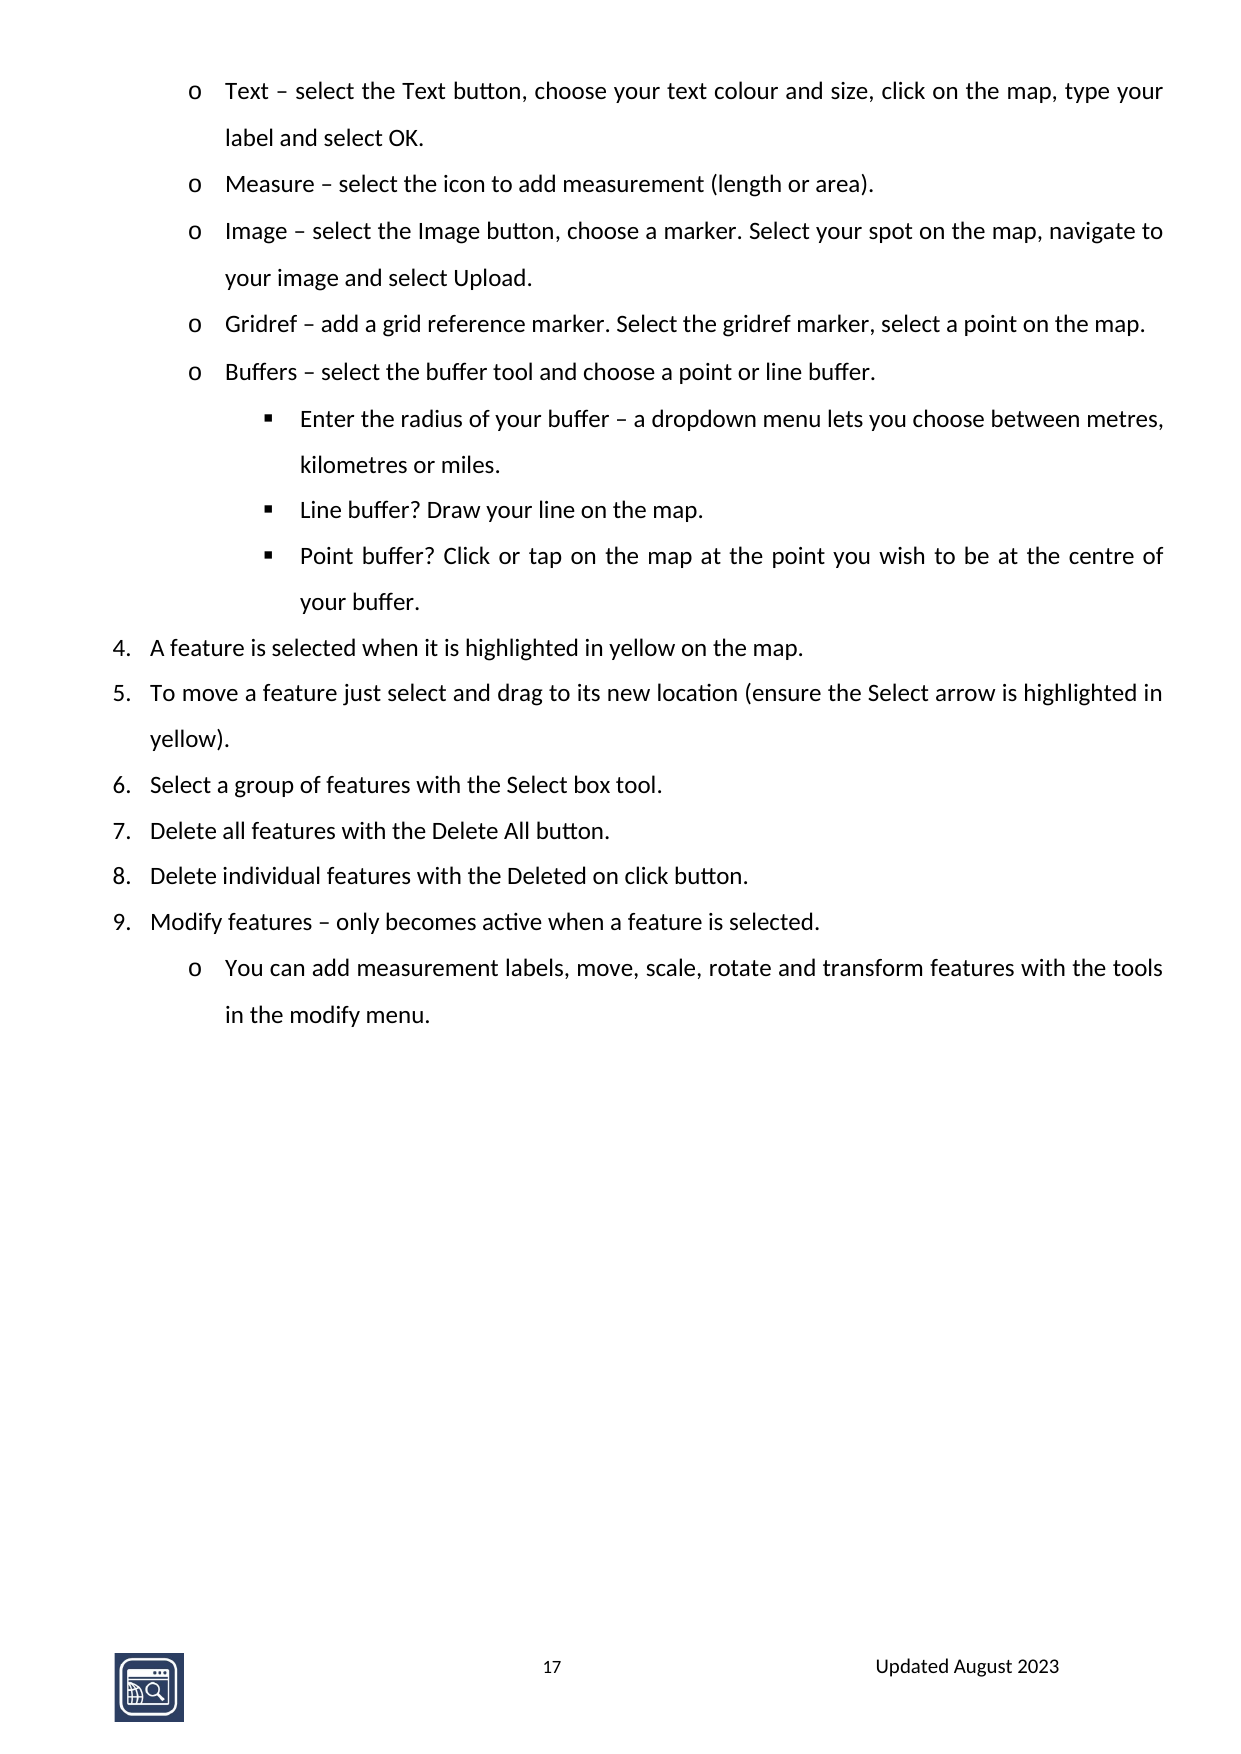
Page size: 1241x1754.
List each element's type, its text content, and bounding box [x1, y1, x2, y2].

list Buffers – select the buffer tool and choose a point or line buffer. [187, 356, 1165, 387]
list A feature is selected when it is highlighted in yellow on the map. [112, 632, 1165, 662]
list Select a group of features with the Select box tool. [112, 769, 1165, 799]
picture [114, 1653, 184, 1722]
list Point buffer? Click or tap on the map at the point you wish to be at the centre of your buffer. [262, 540, 1165, 617]
list Modify features – only becomes active when a feature is selected. [112, 906, 1165, 937]
list You can add measurement labels, move, scale, rotate and transform features with the tools in the modify menu. [187, 952, 1165, 1029]
list Delete all features with the Delete All button. [112, 815, 1165, 845]
list Text – select the Text button, choose your text colour and size, click on the map, type your label and select OK. [187, 75, 1165, 152]
list Delete individual features with the Deleted on click button. [112, 861, 1165, 891]
list To move a feature just select and drag to its new location (ensure the Select arrow is highlighted in yellow). [112, 678, 1165, 754]
list Gridref – add a grid reference marker. Select the gridref marker, select a point on the map. [187, 308, 1165, 340]
list Image – select the Image button, choose a marker. Select your spot on the map, navigate to your image and select Upload. [187, 215, 1165, 293]
list Measure – select the icon to add measurement (length or area). [187, 168, 1165, 199]
list Line buffer? Draw your line on the map. [262, 495, 1165, 525]
list Enter the radius of your buffer – a dropdown menu lets you choose between metres, kilometres or miles. [262, 403, 1165, 479]
